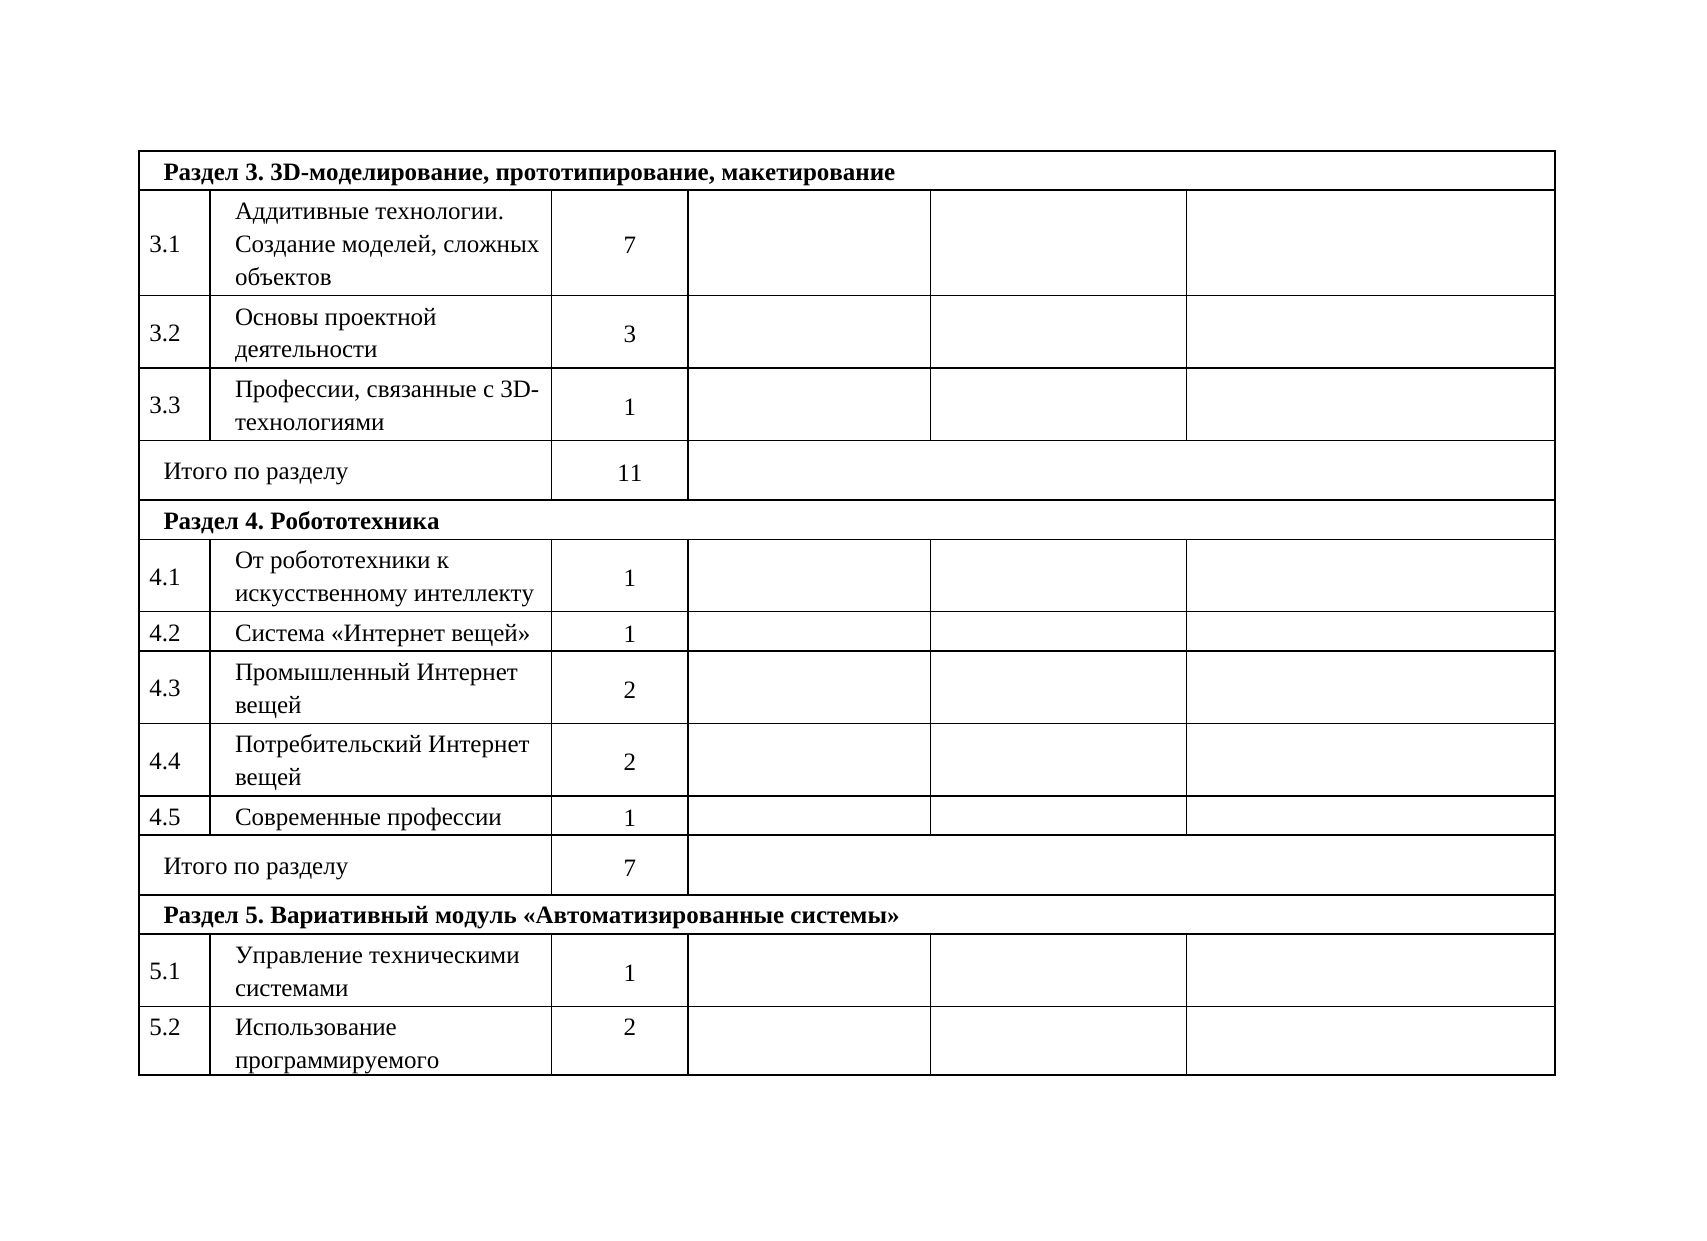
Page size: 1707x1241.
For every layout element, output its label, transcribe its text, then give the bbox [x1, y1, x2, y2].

table_cell 5.1 [140, 935, 209, 1006]
table_cell Раздел 5. Вариативный модуль «Автоматизированные системы» [140, 896, 1554, 933]
table_cell Раздел 4. Робототехника [140, 501, 1554, 538]
table_cell [689, 540, 930, 611]
table_cell 3.1 [140, 191, 209, 295]
table_cell [1187, 612, 1554, 650]
table_cell [689, 797, 930, 834]
table_cell Итого по разделу [140, 441, 551, 499]
table_cell Современные профессии [211, 797, 551, 834]
table_cell [931, 1007, 1186, 1074]
table_cell 1 [552, 935, 687, 1006]
table_cell [1187, 369, 1554, 439]
table_cell От робототехники к искусственному интеллекту [211, 540, 551, 611]
table_cell 5.2 [140, 1007, 209, 1074]
table_cell [931, 191, 1186, 295]
table_cell [689, 441, 1554, 499]
table_cell Раздел 3. 3D-моделирование, прототипирование, макетирование [140, 152, 1554, 189]
table_cell 7 [552, 836, 687, 894]
table_cell Итого по разделу [140, 836, 551, 894]
table_cell 4.2 [140, 612, 209, 650]
table_cell [1187, 191, 1554, 295]
table_cell Основы проектной деятельности [211, 296, 551, 367]
table_cell 2 [552, 1007, 687, 1074]
table_cell [931, 612, 1186, 650]
table_cell [689, 612, 930, 650]
table_cell 3.3 [140, 369, 209, 439]
table_cell [689, 652, 930, 723]
table_cell [931, 797, 1186, 834]
table_cell 1 [552, 540, 687, 611]
table_cell [1187, 935, 1554, 1006]
table_cell 4.1 [140, 540, 209, 611]
table_cell 11 [552, 441, 687, 499]
table_cell [689, 935, 930, 1006]
table_cell [931, 296, 1186, 367]
table_cell 3 [552, 296, 687, 367]
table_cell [211, 1007, 551, 1074]
table_cell [1187, 797, 1554, 834]
table_cell [689, 191, 930, 295]
table_cell [931, 369, 1186, 439]
table_cell Аддитивные технологии. Создание моделей, сложных объектов [211, 191, 551, 295]
table_cell 1 [552, 612, 687, 650]
table_cell 4.4 [140, 724, 209, 795]
table_cell 1 [552, 369, 687, 439]
table_cell 7 [552, 191, 687, 295]
table_cell [689, 1007, 930, 1074]
table_cell [1187, 1007, 1554, 1074]
table_cell [931, 935, 1186, 1006]
table_cell [1187, 296, 1554, 367]
table_cell [689, 296, 930, 367]
table_cell Профессии, связанные с 3D-технологиями [211, 369, 551, 439]
table_cell [1187, 724, 1554, 795]
table_cell 1 [552, 797, 687, 834]
table_cell 2 [552, 724, 687, 795]
table_cell 4.5 [140, 797, 209, 834]
table_cell [1187, 652, 1554, 723]
table_cell [931, 724, 1186, 795]
table_cell 4.3 [140, 652, 209, 723]
table_cell 3.2 [140, 296, 209, 367]
table_cell [1187, 540, 1554, 611]
table_cell Потребительский Интернет вещей [211, 724, 551, 795]
table_cell [689, 724, 930, 795]
table_cell Управление техническими системами [211, 935, 551, 1006]
table_cell [931, 652, 1186, 723]
table_cell [931, 540, 1186, 611]
table_cell 2 [552, 652, 687, 723]
table_cell Промышленный Интернет вещей [211, 652, 551, 723]
table_cell [689, 369, 930, 439]
table_cell [689, 836, 1554, 894]
table_cell Система «Интернет вещей» [211, 612, 551, 650]
